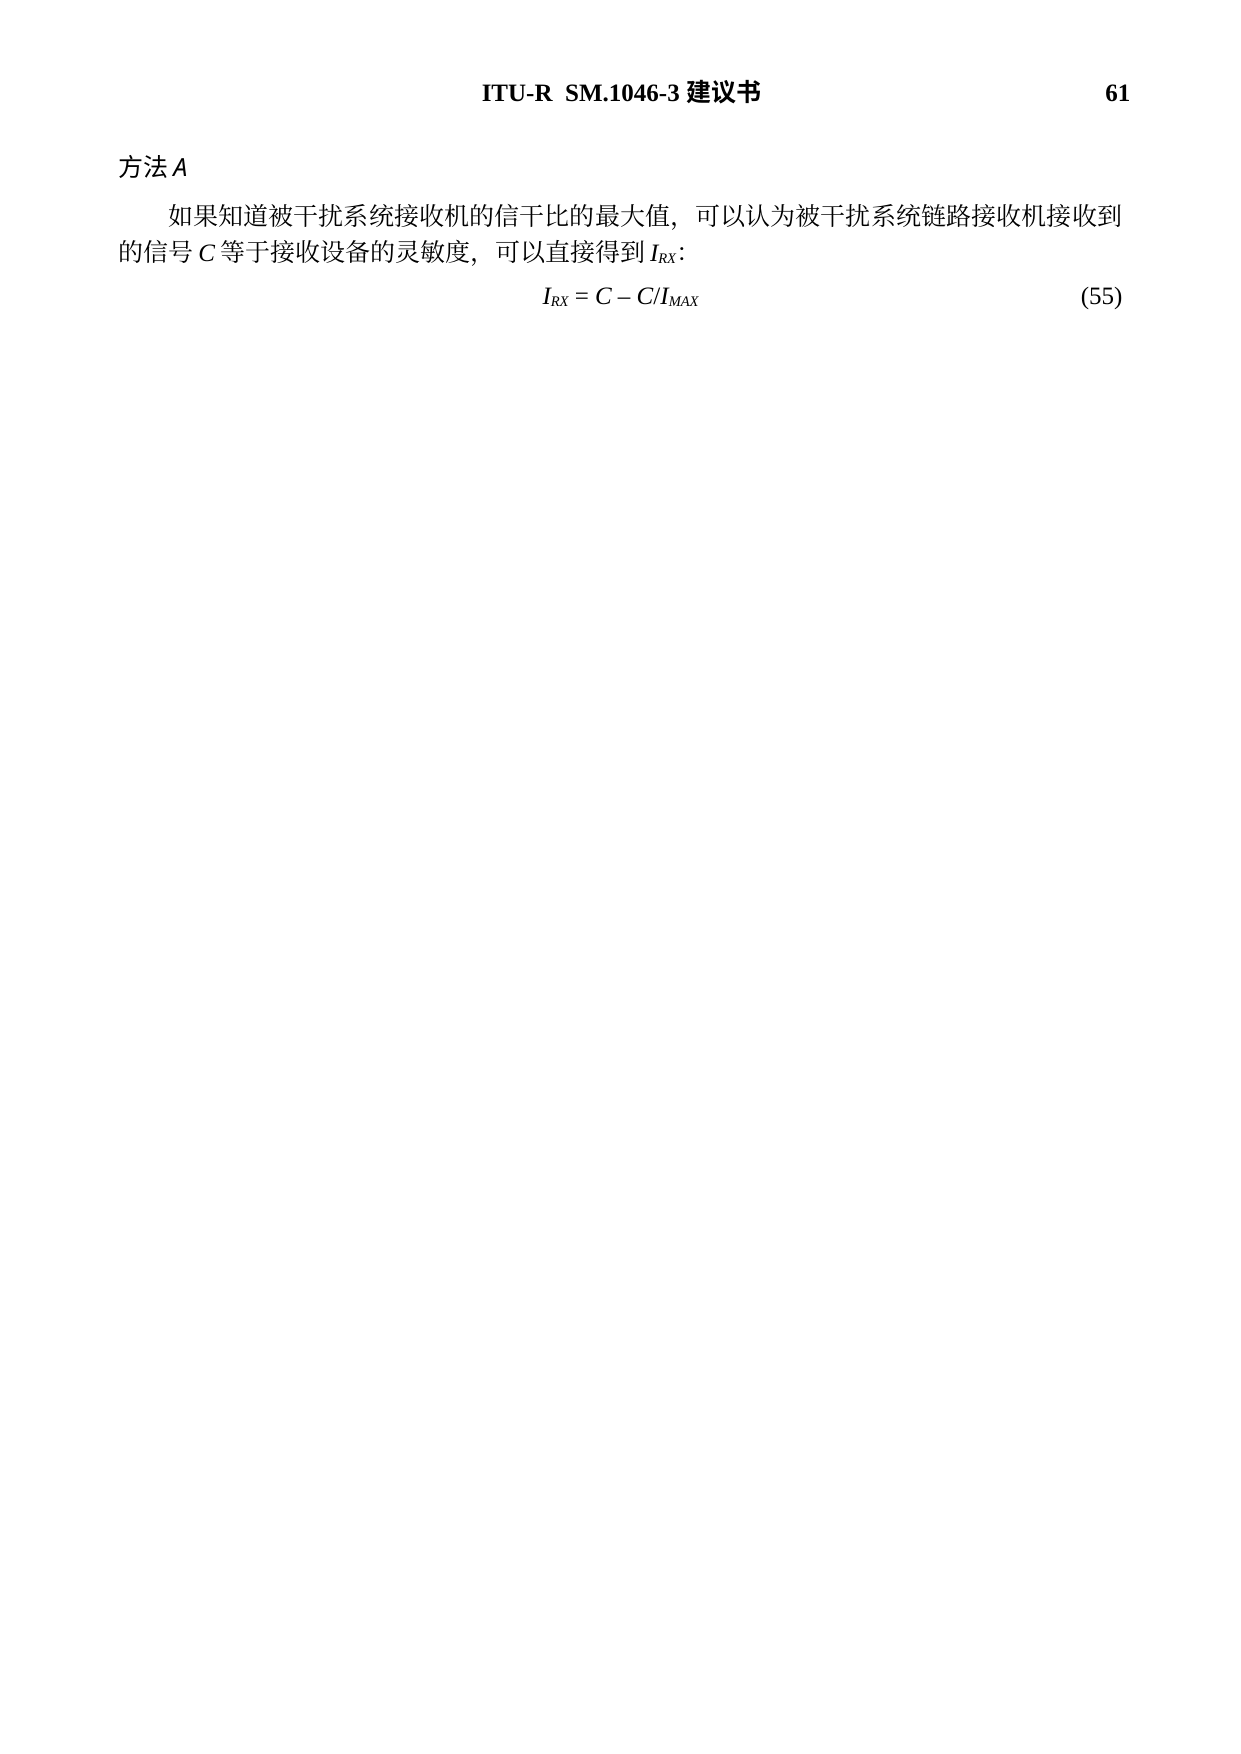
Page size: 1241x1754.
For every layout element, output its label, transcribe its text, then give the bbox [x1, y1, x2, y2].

text 如果知道被干扰系统接收机的信干比的最大值，可以认为被干扰系统链路接收机接收到的信号C等于接收设备的灵敏度，可以直接得到IRX： [118, 196, 1122, 268]
text 方法A [118, 148, 1122, 184]
text IRX = C – C/IMAX (55) [118, 281, 1122, 309]
